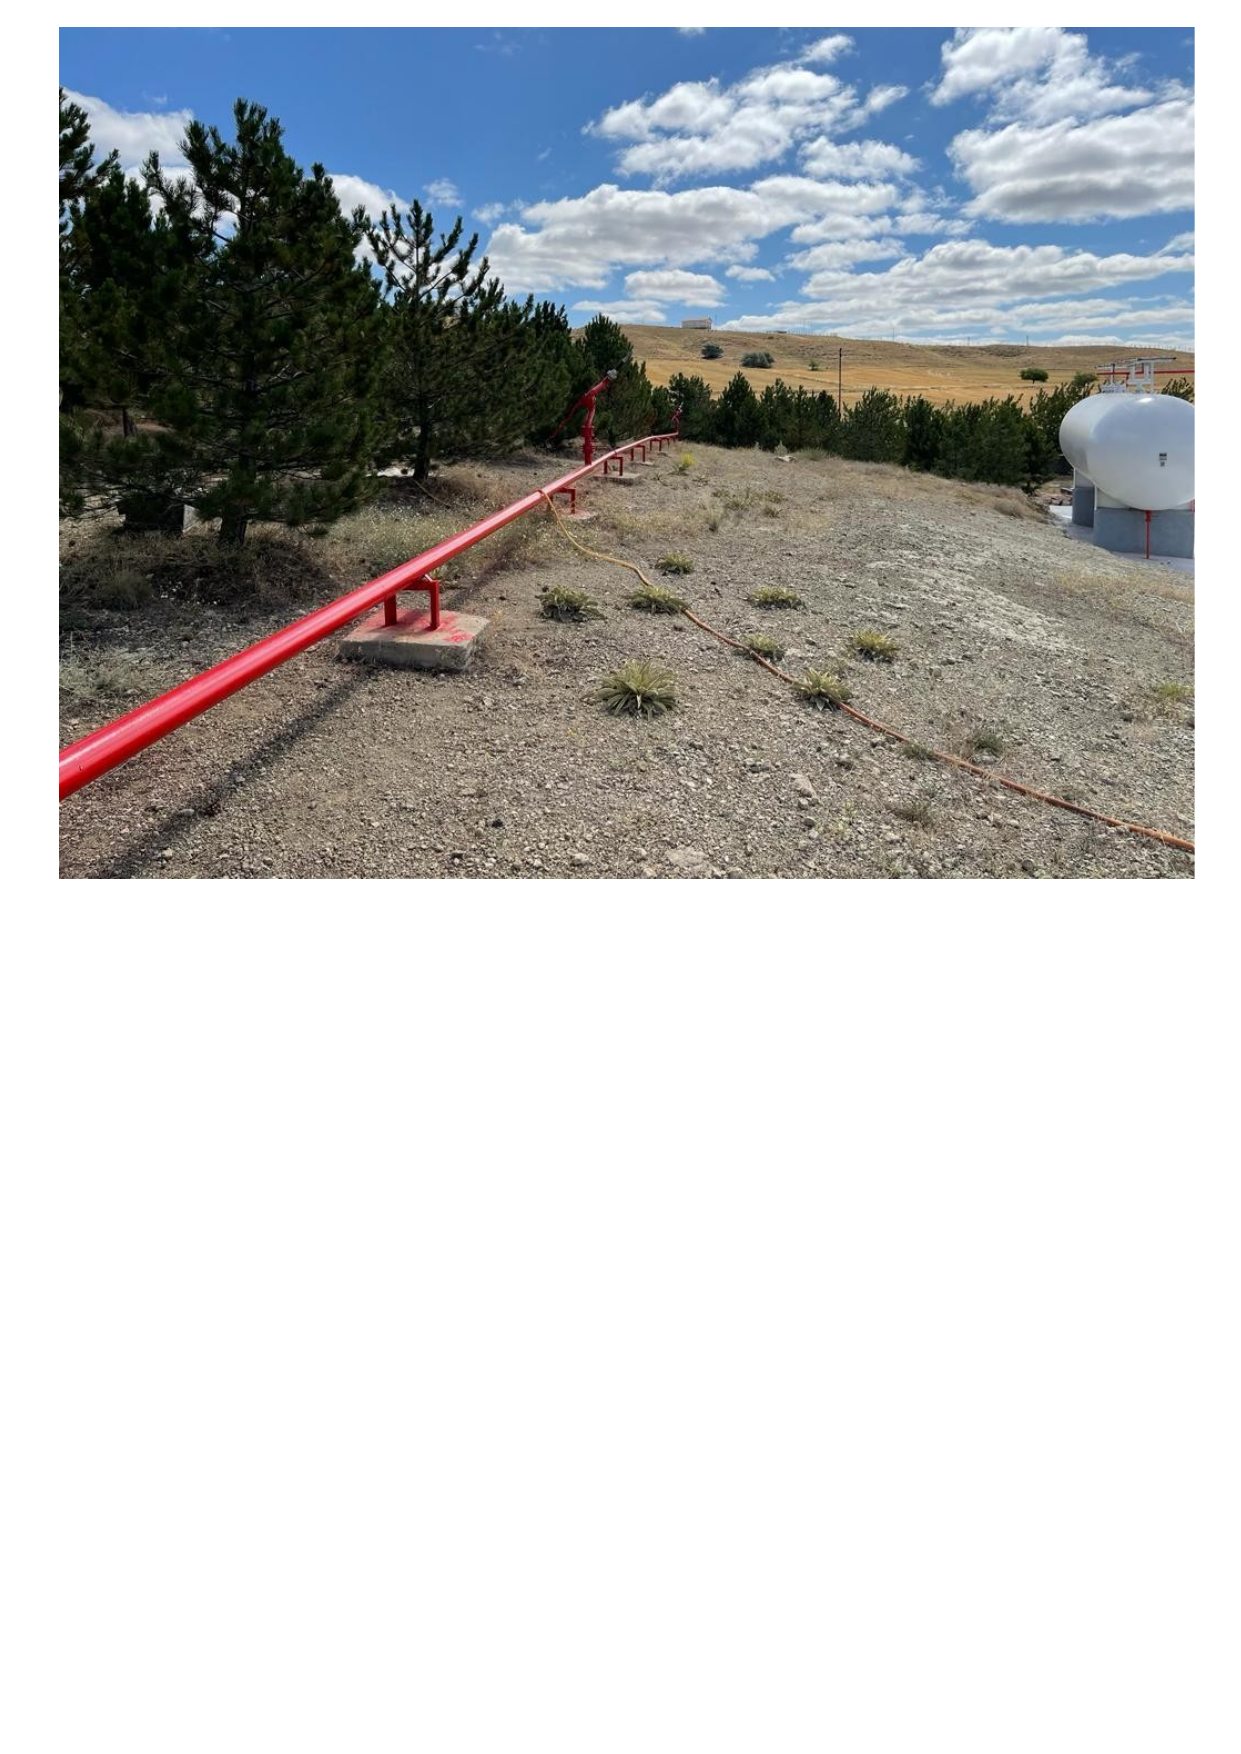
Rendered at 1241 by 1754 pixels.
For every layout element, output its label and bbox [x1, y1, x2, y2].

picture [59, 27, 1195, 879]
